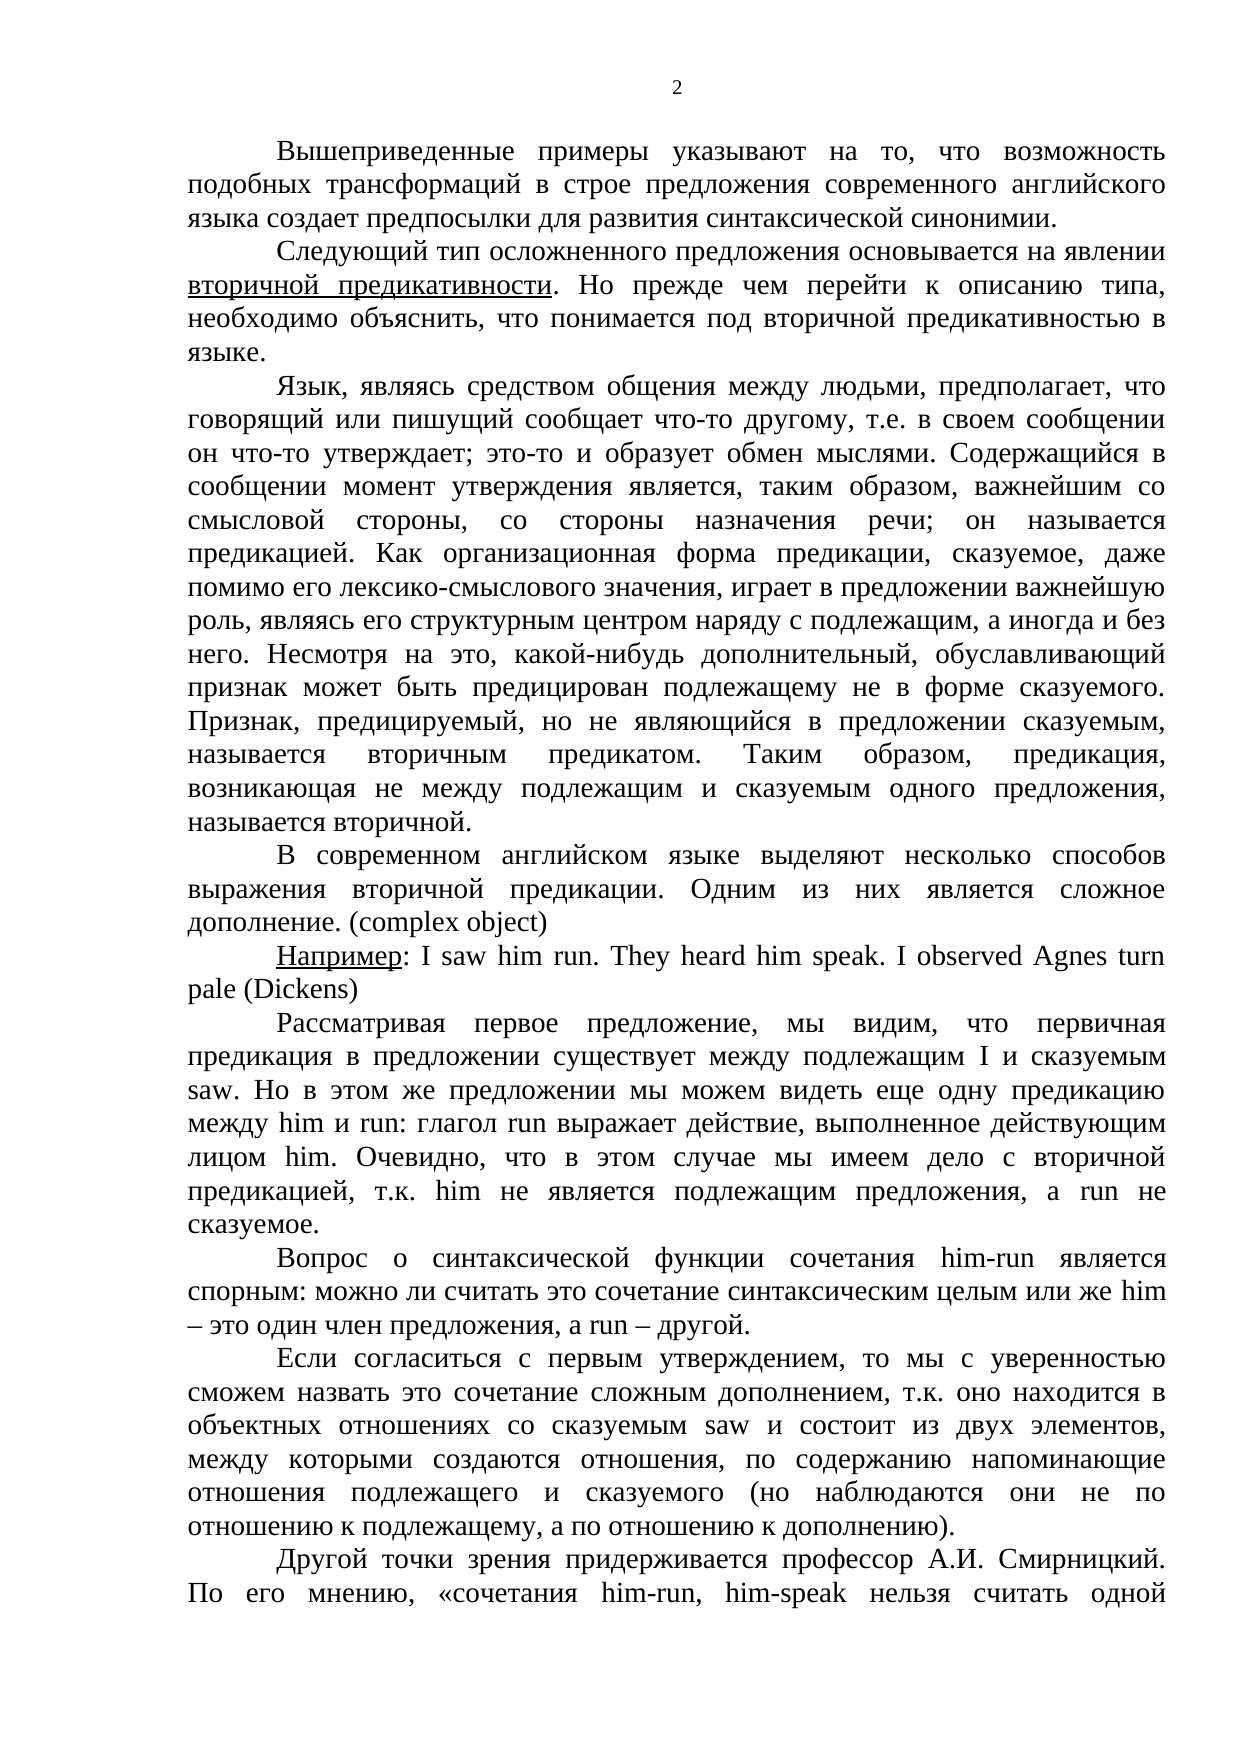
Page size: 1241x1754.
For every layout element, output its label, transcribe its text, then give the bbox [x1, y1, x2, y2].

text Язык, являясь средством общения между людьми, предполагает, что говорящий или пишущий сообщает что-то другому, т.е. в своем сообщении он что-то утверждает; это-то и образует обмен мыслями. Содержащийся в сообщении момент утверждения является, таким образом, важнейшим со смысловой стороны, со стороны назначения речи; он называется предикацией. Как организационная форма предикации, сказуемое, даже помимо его лексико-смыслового значения, играет в предложении важнейшую роль, являясь его структурным центром наряду с подлежащим, а иногда и без него. Несмотря на это, какой-нибудь дополнительный, обуславливающий признак может быть предицирован подлежащему не в форме сказуемого. Признак, предицируемый, но не являющийся в предложении сказуемым, называется вторичным предикатом. Таким образом, предикация, возникающая не между подлежащим и сказуемым одного предложения, называется вторичной. [187, 368, 1167, 837]
text Вопрос о синтаксической функции сочетания him-run является спорным: можно ли считать это сочетание синтаксическим целым или же him – это один член предложения, а run – другой. [187, 1240, 1167, 1340]
text Следующий тип осложненного предложения основывается на явлении вторичной предикативности. Но прежде чем перейти к описанию типа, необходимо объяснить, что понимается под вторичной предикативностью в языке. [187, 233, 1167, 368]
text Вышеприведенные примеры указывают на то, что возможность подобных трансформаций в строе предложения современного английского языка создает предпосылки для развития синтаксической синонимии. [187, 133, 1167, 233]
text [187, 1542, 1167, 1609]
text Если согласиться с первым утверждением, то мы с уверенностью сможем назвать это сочетание сложным дополнением, т.к. оно находится в объектных отношениях со сказуемым saw и состоит из двух элементов, между которыми создаются отношения, по содержанию напоминающие отношения подлежащего и сказуемого (но наблюдаются они не по отношению к подлежащему, а по отношению к дополнению). [187, 1340, 1167, 1542]
text В современном английском языке выделяют несколько способов выражения вторичной предикации. Одним из них является сложное дополнение. (complex object) [187, 837, 1167, 938]
text Например: I saw him run. They heard him speak. I observed Agnes turn pale (Dickens) [187, 938, 1167, 1005]
text Рассматривая первое предложение, мы видим, что первичная предикация в предложении существует между подлежащим I и сказуемым saw. Но в этом же предложении мы можем видеть еще одну предикацию между him и run: глагол run выражает действие, выполненное действующим лицом him. Очевидно, что в этом случае мы имеем дело с вторичной предикацией, т.к. him не является подлежащим предложения, а run не сказуемое. [187, 1005, 1167, 1240]
